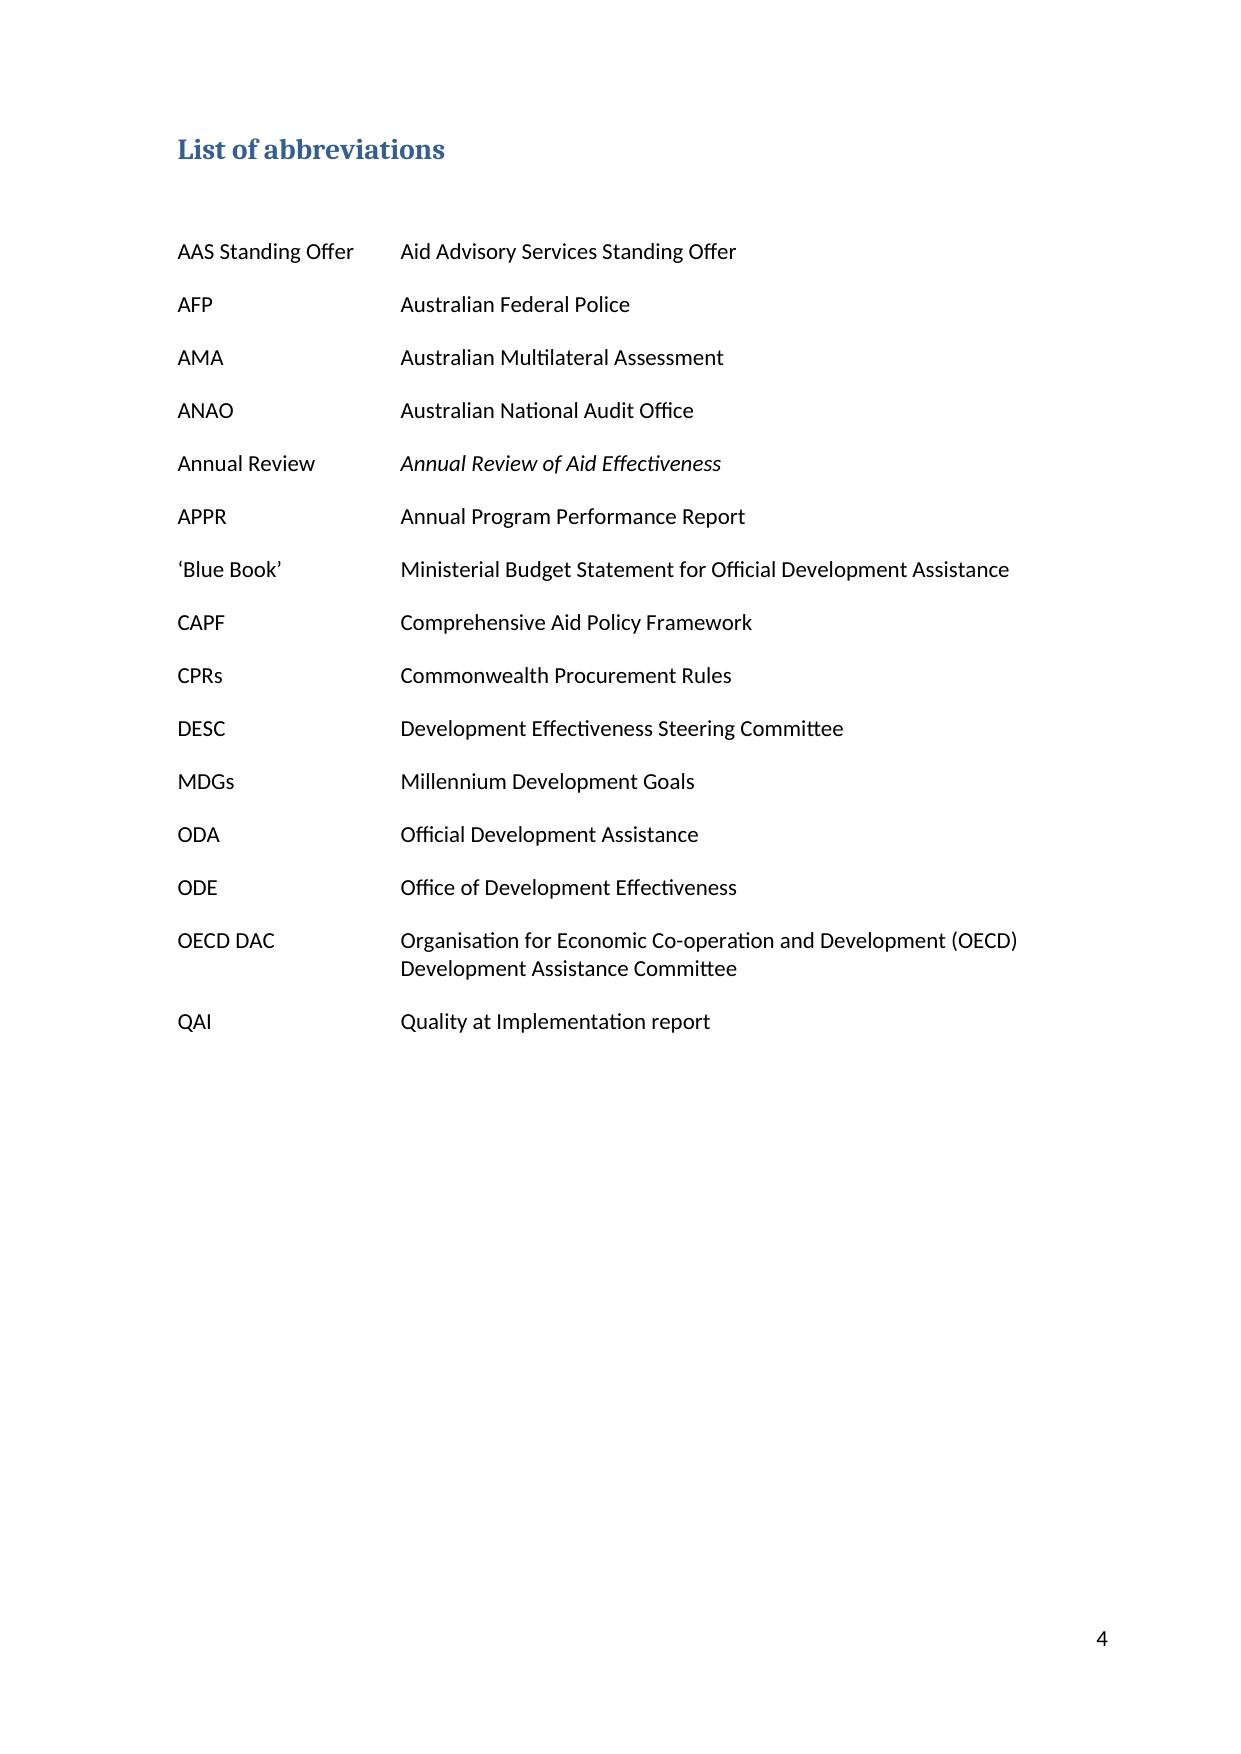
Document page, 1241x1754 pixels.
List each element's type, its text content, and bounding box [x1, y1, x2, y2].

table_header AAS Standing Offer [166, 225, 389, 277]
table_cell AFP [166, 278, 389, 331]
table_header Aid Advisory Services Standing Offer [389, 225, 1096, 277]
table_cell Office of Development Effectiveness [389, 861, 1096, 914]
table_cell Annual Program Performance Report [389, 490, 1096, 543]
table_cell Comprehensive Aid Policy Framework [389, 596, 1096, 649]
table_cell ‘Blue Book’ [166, 543, 389, 596]
table_cell Annual Review of Aid Effectiveness [389, 437, 1096, 489]
table_cell Development Effectiveness Steering Committee [389, 702, 1096, 755]
table_cell CPRs [166, 649, 389, 702]
table_cell Australian Multilateral Assessment [389, 331, 1096, 383]
table_cell APPR [166, 490, 389, 543]
table_cell Organisation for Economic Co-operation and Development (OECD) Development Assistance Committee [389, 914, 1096, 995]
table_cell Millennium Development Goals [389, 755, 1096, 808]
table_cell ODA [166, 808, 389, 861]
table_cell DESC [166, 702, 389, 755]
table_cell Australian National Audit Office [389, 384, 1096, 437]
table_cell Commonwealth Procurement Rules [389, 649, 1096, 702]
table_cell Ministerial Budget Statement for Official Development Assistance [389, 543, 1096, 596]
subtitle List of abbreviations [177, 133, 1107, 166]
table_cell Annual Review [166, 437, 389, 489]
table_cell Australian Federal Police [389, 278, 1096, 331]
table_cell AMA [166, 331, 389, 383]
table_cell ODE [166, 861, 389, 914]
table_cell Quality at Implementation report [389, 995, 1096, 1048]
table_cell QAI [166, 995, 389, 1048]
table_cell CAPF [166, 596, 389, 649]
table_cell ANAO [166, 384, 389, 437]
table_cell OECD DAC [166, 914, 389, 995]
table_cell Official Development Assistance [389, 808, 1096, 861]
table_cell MDGs [166, 755, 389, 808]
